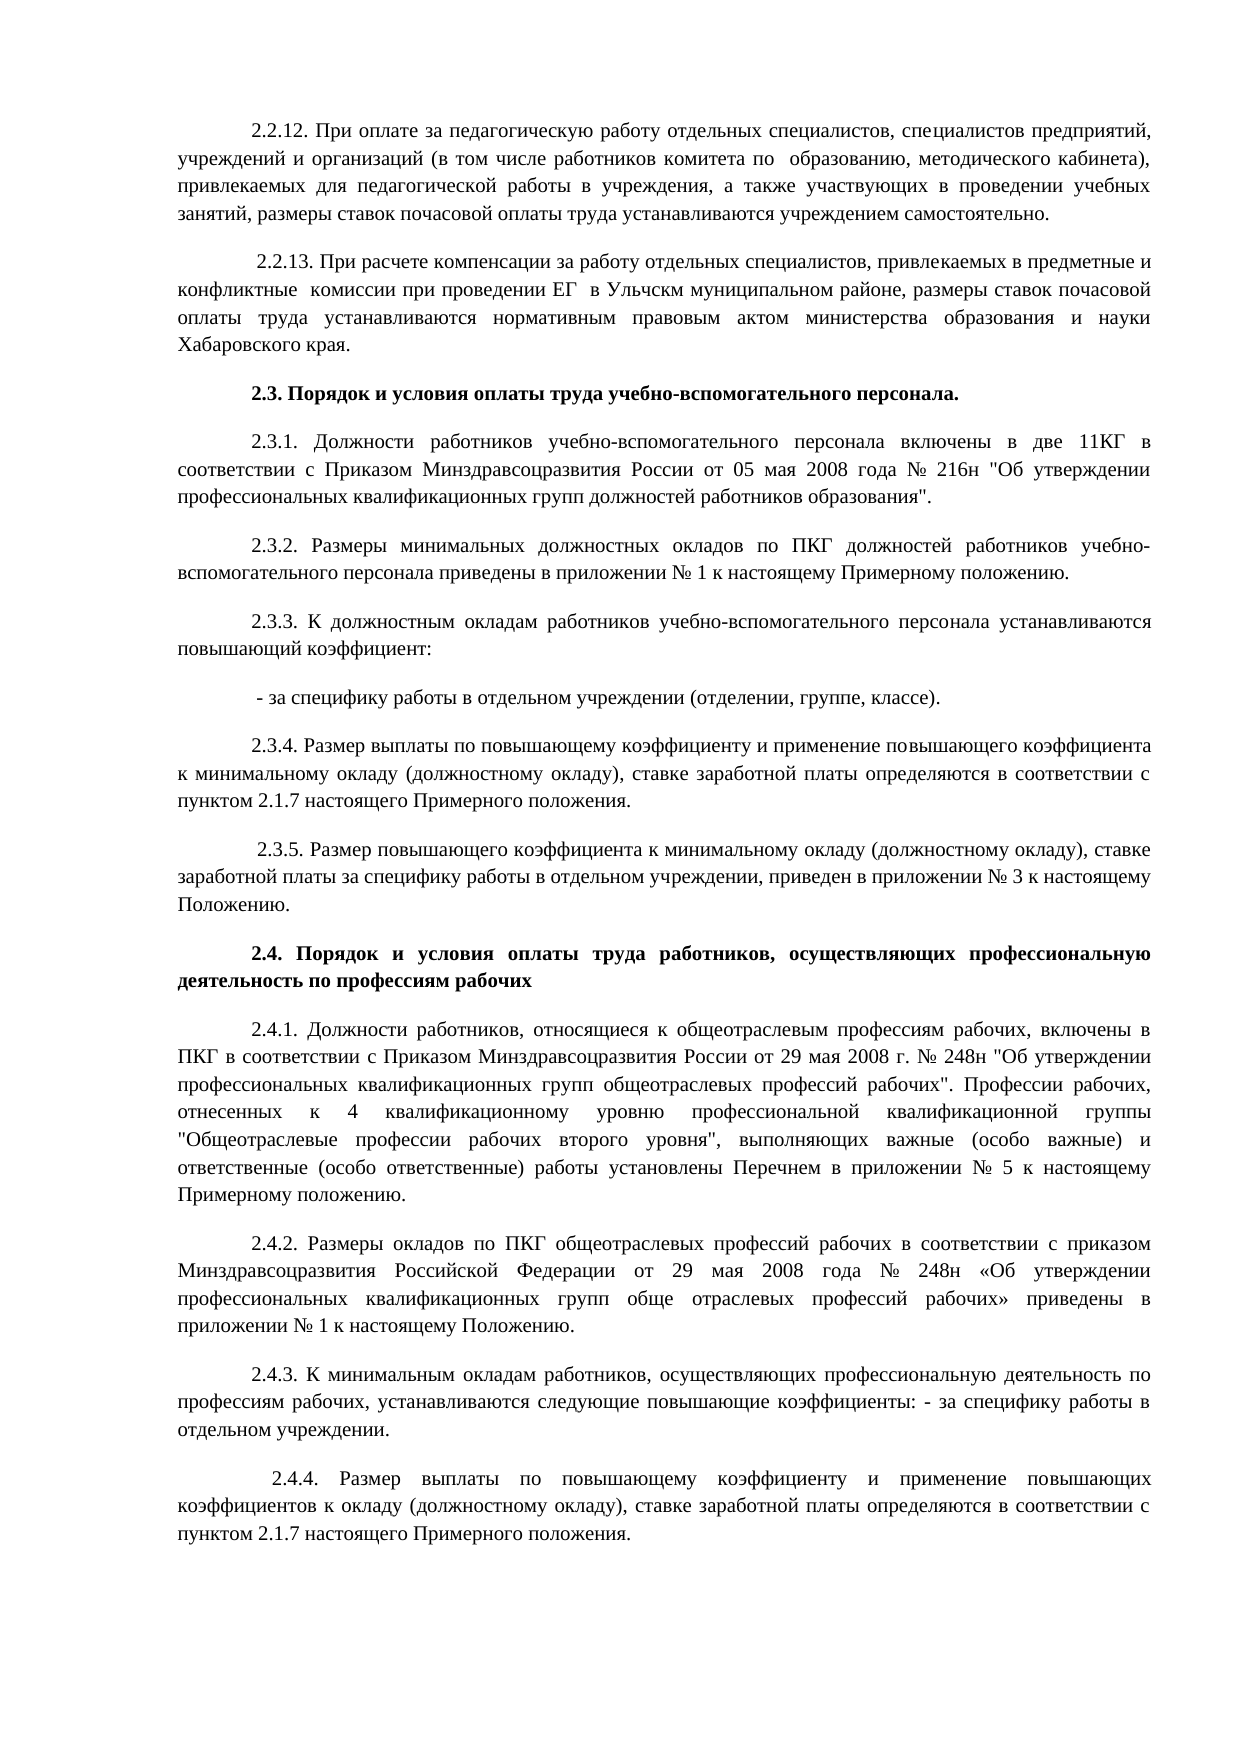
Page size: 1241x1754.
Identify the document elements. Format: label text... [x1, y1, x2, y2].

text 2.3.5. Размер повышающего коэффициента к минимальному окладу (должностному окладу), ставке заработной платы за специфику работы в отдельном учреждении, приведен в приложении № 3 к настоящему Положению. [177, 837, 1152, 916]
text - за специфику работы в отдельном учреждении (отделении, группе, классе). [177, 685, 1152, 709]
text 2.2.12. При оплате за педагогическую работу отдельных специалистов, специалистов предприятий, учреждений и организаций (в том числе работников комитета по образованию, методического кабинета), привлекаемых для педагогической работы в учреждения, а также участвующих в проведении учебных занятий, размеры ставок почасовой оплаты труда устанавливаются учреждением самостоятельно. [177, 118, 1152, 225]
text 2.4.2. Размеры окладов по ПКГ общеотраслевых профессий рабочих в соответствии с приказом Минздравсоцразвития Российской Федерации от 29 мая 2008 года № 248н «Об утверждении профессиональных квалификационных групп обще отраслевых профессий рабочих» приведены в приложении № 1 к настоящему Положению. [177, 1231, 1152, 1337]
text 2.4.4. Размер выплаты по повышающему коэффициенту и применение повышающих коэффициентов к окладу (должностному окладу), ставке заработной платы определяются в соответствии с пунктом 2.1.7 настоящего Примерного положения. [177, 1466, 1152, 1545]
text 2.2.13. При расчете компенсации за работу отдельных специалистов, привлекаемых в предметные и конфликтные комиссии при проведении ЕГ в Ульчскм муниципальном районе, размеры ставок почасовой оплаты труда устанавливаются нормативным правовым актом министерства образования и науки Хабаровского края. [177, 249, 1152, 356]
text 2.4.3. К минимальным окладам работников, осуществляющих профессиональную деятельность по профессиям рабочих, устанавливаются следующие повышающие коэффициенты: - за специфику работы в отдельном учреждении. [177, 1362, 1152, 1441]
text 2.3.1. Должности работников учебно-вспомогательного персонала включены в две 11КГ в соответствии с Приказом Минздравсоцразвития России от 05 мая 2008 года № 216н "Об утверждении профессиональных квалификационных групп должностей работников образования". [177, 429, 1152, 508]
text 2.3.4. Размер выплаты по повышающему коэффициенту и применение повышающего коэффициента к минимальному окладу (должностному окладу), ставке заработной платы определяются в соответствии с пунктом 2.1.7 настоящего Примерного положения. [177, 733, 1152, 812]
text 2.4.1. Должности работников, относящиеся к общеотраслевым профессиям рабочих, включены в ПКГ в соответствии с Приказом Минздравсоцразвития России от 29 мая 2008 г. № 248н "Об утверждении профессиональных квалификационных групп общеотраслевых профессий рабочих". Профессии рабочих, отнесенных к 4 квалификационному уровню профессиональной квалификационной группы "Общеотраслевые профессии рабочих второго уровня", выполняющих важные (особо важные) и ответственные (особо ответственные) работы установлены Перечнем в приложении № 5 к настоящему Примерному положению. [177, 1017, 1152, 1206]
text 2.3.3. К должностным окладам работников учебно-вспомогательного персонала устанавливаются повышающий коэффициент: [177, 609, 1152, 660]
text 2.3.2. Размеры минимальных должностных окладов по ПКГ должностей работников учебно-вспомогательного персонала приведены в приложении № 1 к настоящему Примерному положению. [177, 533, 1152, 584]
text 2.4. Порядок и условия оплаты труда работников, осуществляющих профессиональную деятельность по профессиям рабочих [177, 941, 1152, 992]
text 2.3. Порядок и условия оплаты труда учебно-вспомогательного персонала. [177, 381, 1152, 405]
